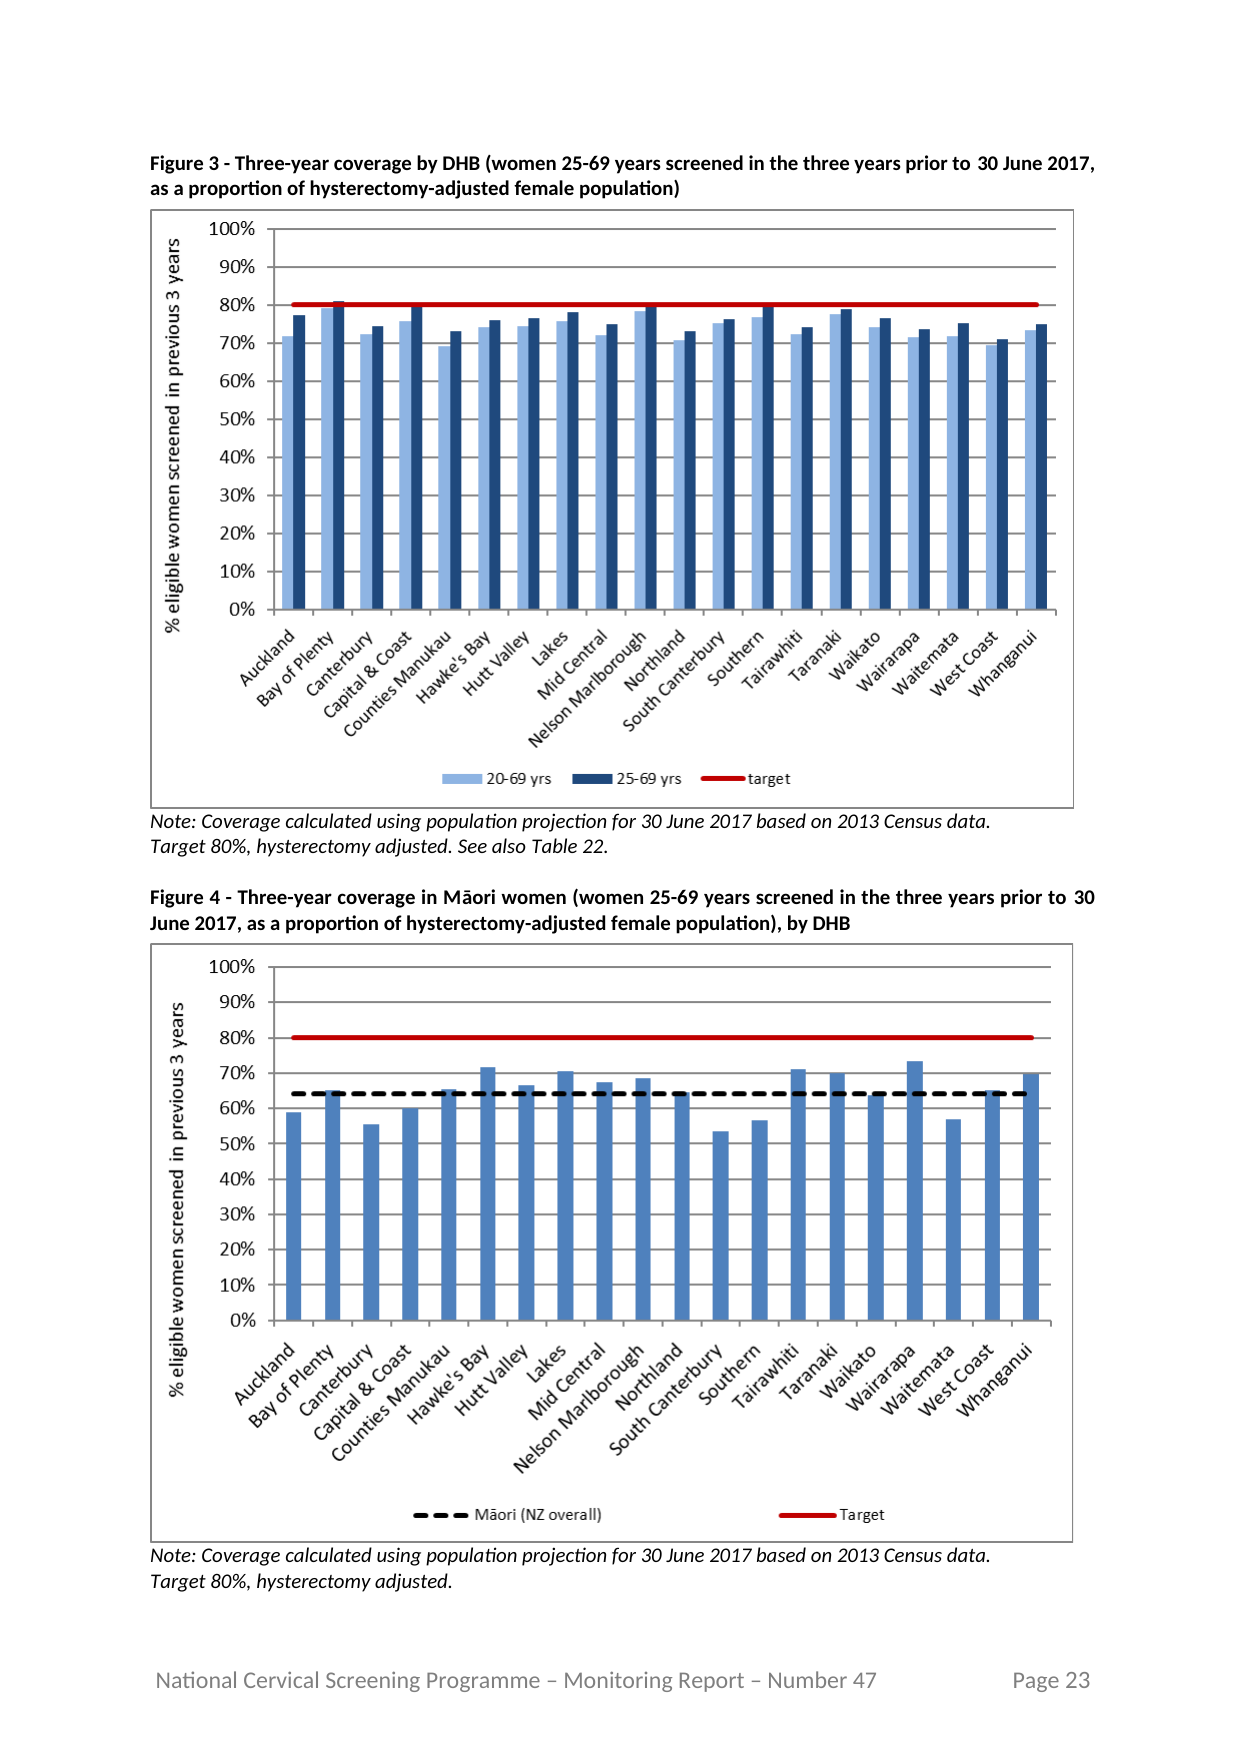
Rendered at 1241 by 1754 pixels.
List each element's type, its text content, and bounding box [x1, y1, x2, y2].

text Note: Coverage calculated using population projection for 30 June 2017 based on 2013 Census data. [150, 1543, 1095, 1568]
text Target 80%, hysterectomy adjusted. [150, 1568, 1095, 1593]
text Note: Coverage calculated using population projection for 30 June 2017 based on 2013 Census data. [150, 809, 1036, 834]
picture [150, 943, 1074, 1543]
picture [150, 209, 1074, 809]
text Target 80%, hysterectomy adjusted. See also Table 22. [150, 834, 1036, 859]
text Figure 3 - Three-year coverage by DHB (women 25-69 years screened in the three years prior to , as a proportion of hysterectomy-adjusted female population) [150, 150, 1095, 201]
text Figure 4 - Three-year coverage in Māori women (women 25-69 years screened in the three years prior to , as a proportion of hysterectomy-adjusted female population), by DHB [150, 884, 1095, 935]
